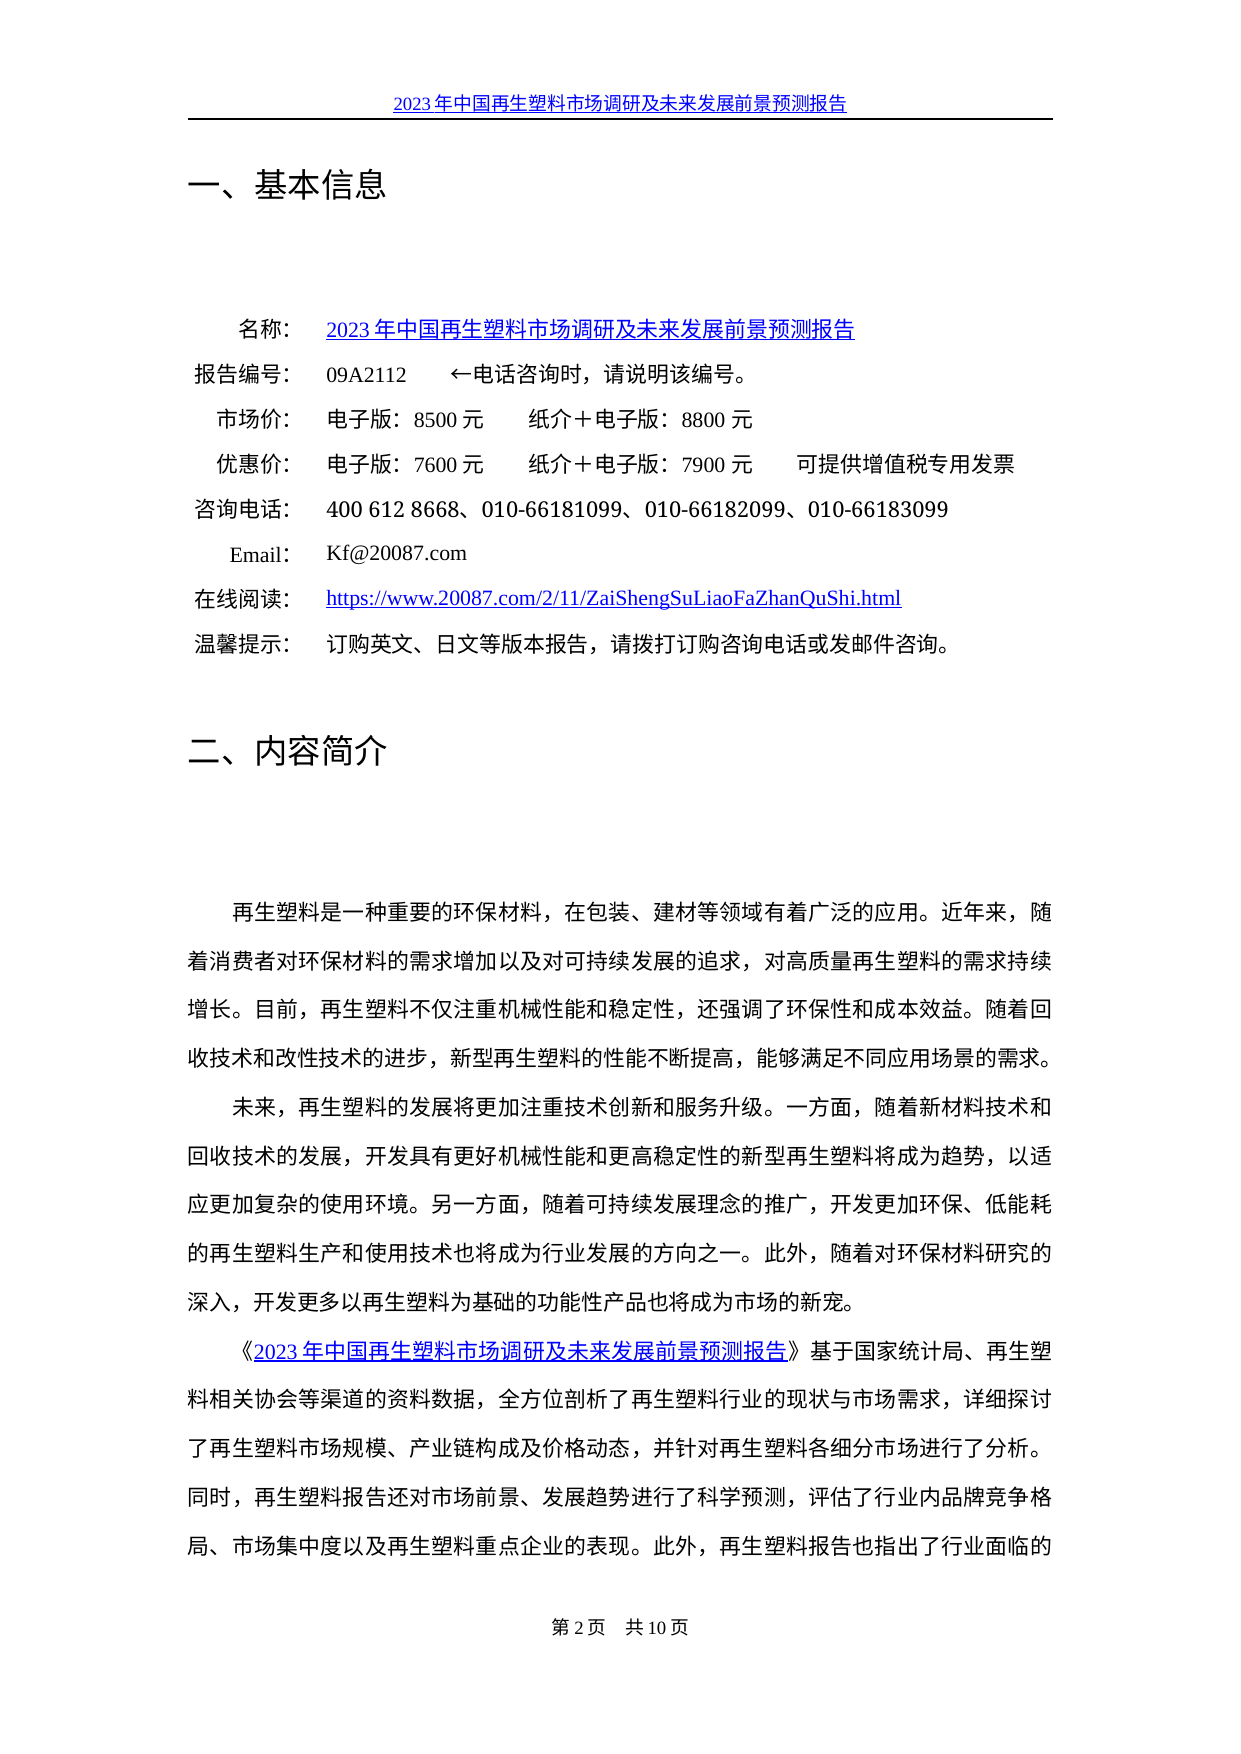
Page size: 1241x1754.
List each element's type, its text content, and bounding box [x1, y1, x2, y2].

table_cell 09A2112 ←电话咨询时，请说明该编号。 [315, 357, 1073, 402]
table_cell 电子版：7600 元 纸介＋电子版：7900 元 可提供增值税专用发票 [315, 447, 1073, 492]
table_cell [315, 582, 1073, 627]
table_cell 市场价： [167, 402, 315, 447]
table_cell Email： [167, 537, 315, 582]
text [187, 894, 1053, 1561]
table_cell 报告编号： [167, 357, 315, 402]
title 一、基本信息 [187, 150, 1053, 215]
table_cell 在线阅读： [167, 582, 315, 627]
table_cell 温馨提示： [167, 627, 315, 672]
table_header 2023年中国再生塑料市场调研及未来发展前景预测报告 [315, 312, 1073, 357]
table_header 名称： [167, 312, 315, 357]
table_cell 电子版：8500 元 纸介＋电子版：8800 元 [315, 402, 1073, 447]
table_cell 400 612 8668、010-66181099、010-66182099、010-66183099 [315, 492, 1073, 537]
table_cell 订购英文、日文等版本报告，请拨打订购咨询电话或发邮件咨询。 [315, 627, 1073, 672]
table_cell Kf@20087.com [315, 537, 1073, 582]
table_cell 优惠价： [167, 447, 315, 492]
table_cell 咨询电话： [167, 492, 315, 537]
title 二、内容简介 [187, 717, 1053, 782]
